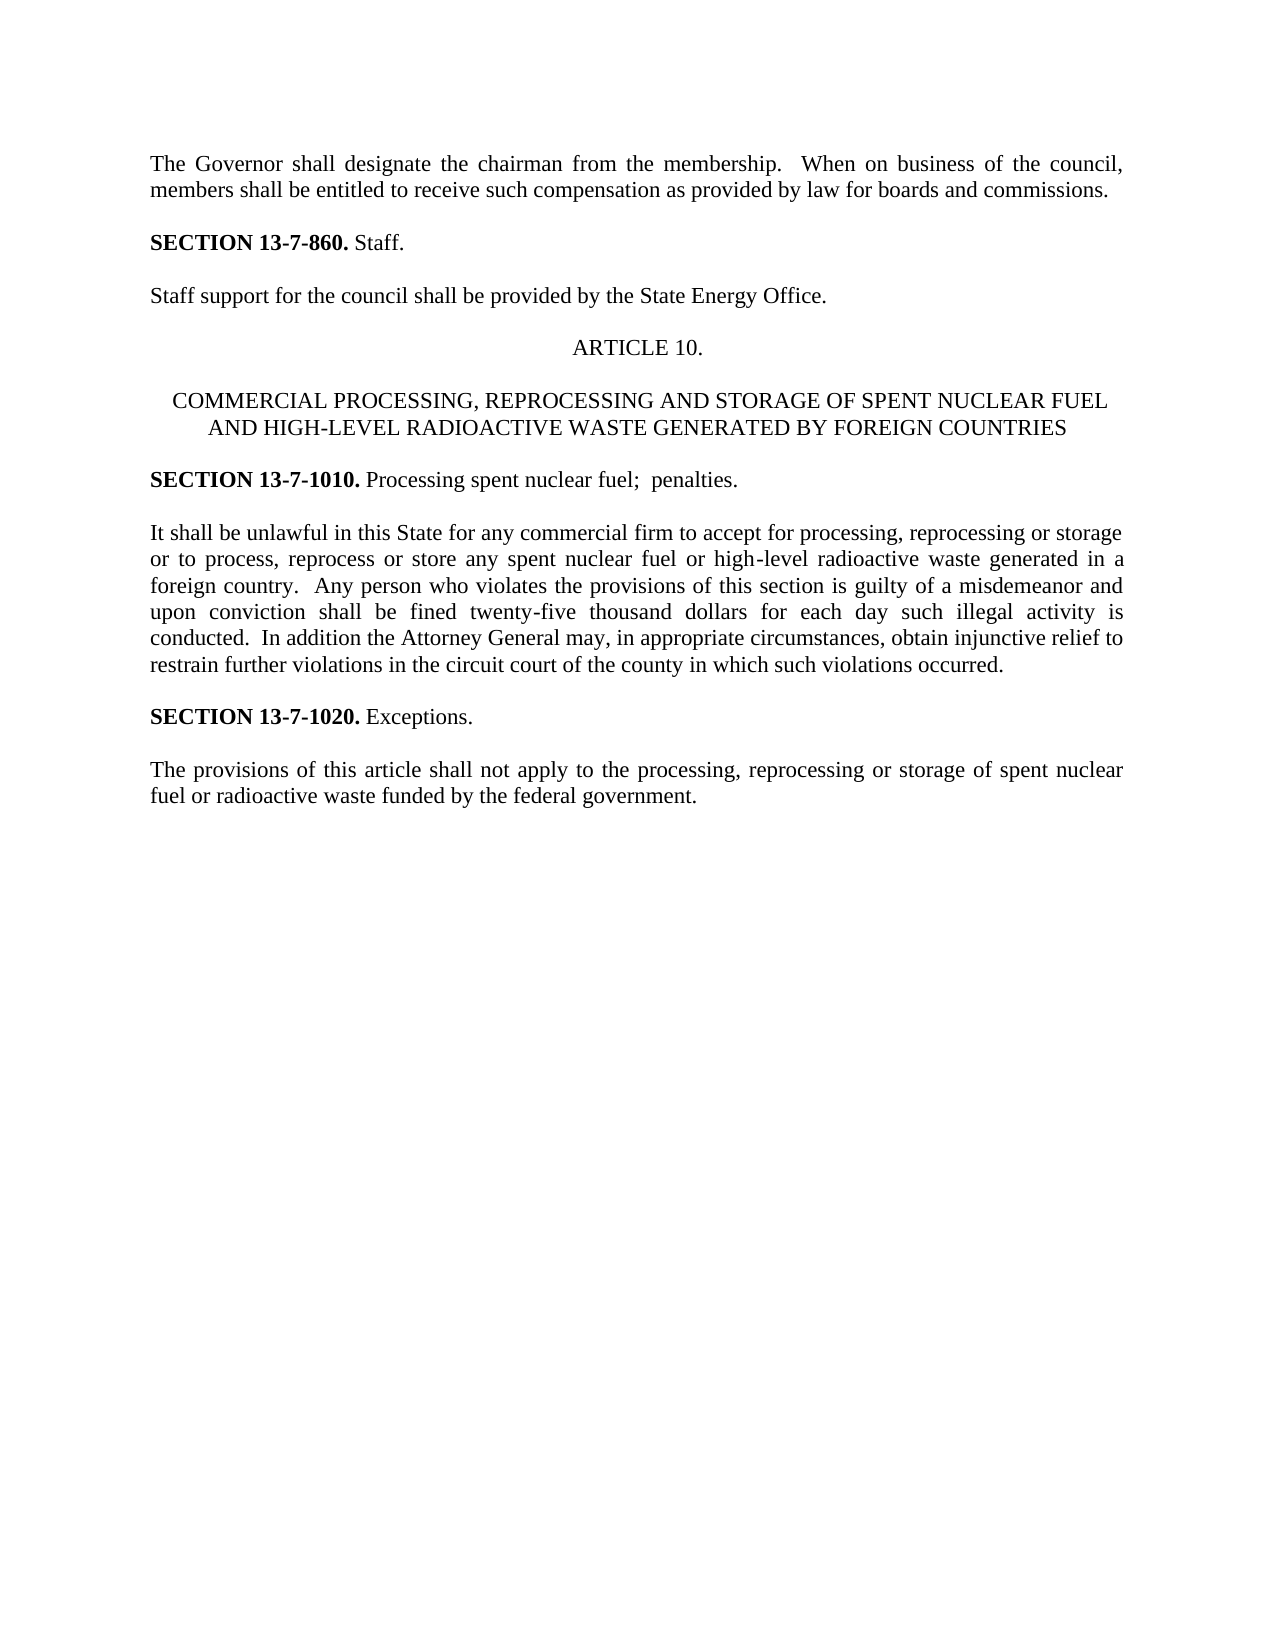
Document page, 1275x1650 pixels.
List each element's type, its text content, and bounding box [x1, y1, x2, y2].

text SECTION 13-7-1010. Processing spent nuclear fuel; penalties. [150, 466, 1125, 493]
text The provisions of this article shall not apply to the processing, reprocessing or storage of spent nuclear fuel or radioactive waste funded by the federal government. [150, 756, 1125, 809]
text The Governor shall designate the chairman from the membership. When on business of the council, members shall be entitled to receive such compensation as provided by law for boards and commissions. [150, 150, 1125, 203]
text It shall be unlawful in this State for any commercial firm to accept for processing, reprocessing or storage or to process, reprocess or store any spent nuclear fuel or high-level radioactive waste generated in a foreign country. Any person who violates the provisions of this section is guilty of a misdemeanor and upon conviction shall be fined twenty-five thousand dollars for each day such illegal activity is conducted. In addition the Attorney General may, in appropriate circumstances, obtain injunctive relief to restrain further violations in the circuit court of the county in which such violations occurred. [150, 519, 1125, 677]
text SECTION 13-7-1020. Exceptions. [150, 703, 1125, 730]
text Staff support for the council shall be provided by the State Energy Office. [150, 282, 1125, 308]
text ARTICLE 10. [150, 334, 1125, 361]
text COMMERCIAL PROCESSING, REPROCESSING AND STORAGE OF SPENT NUCLEAR FUEL AND HIGH-LEVEL RADIOACTIVE WASTE GENERATED BY FOREIGN COUNTRIES [150, 387, 1125, 440]
text SECTION 13-7-860. Staff. [150, 229, 1125, 255]
